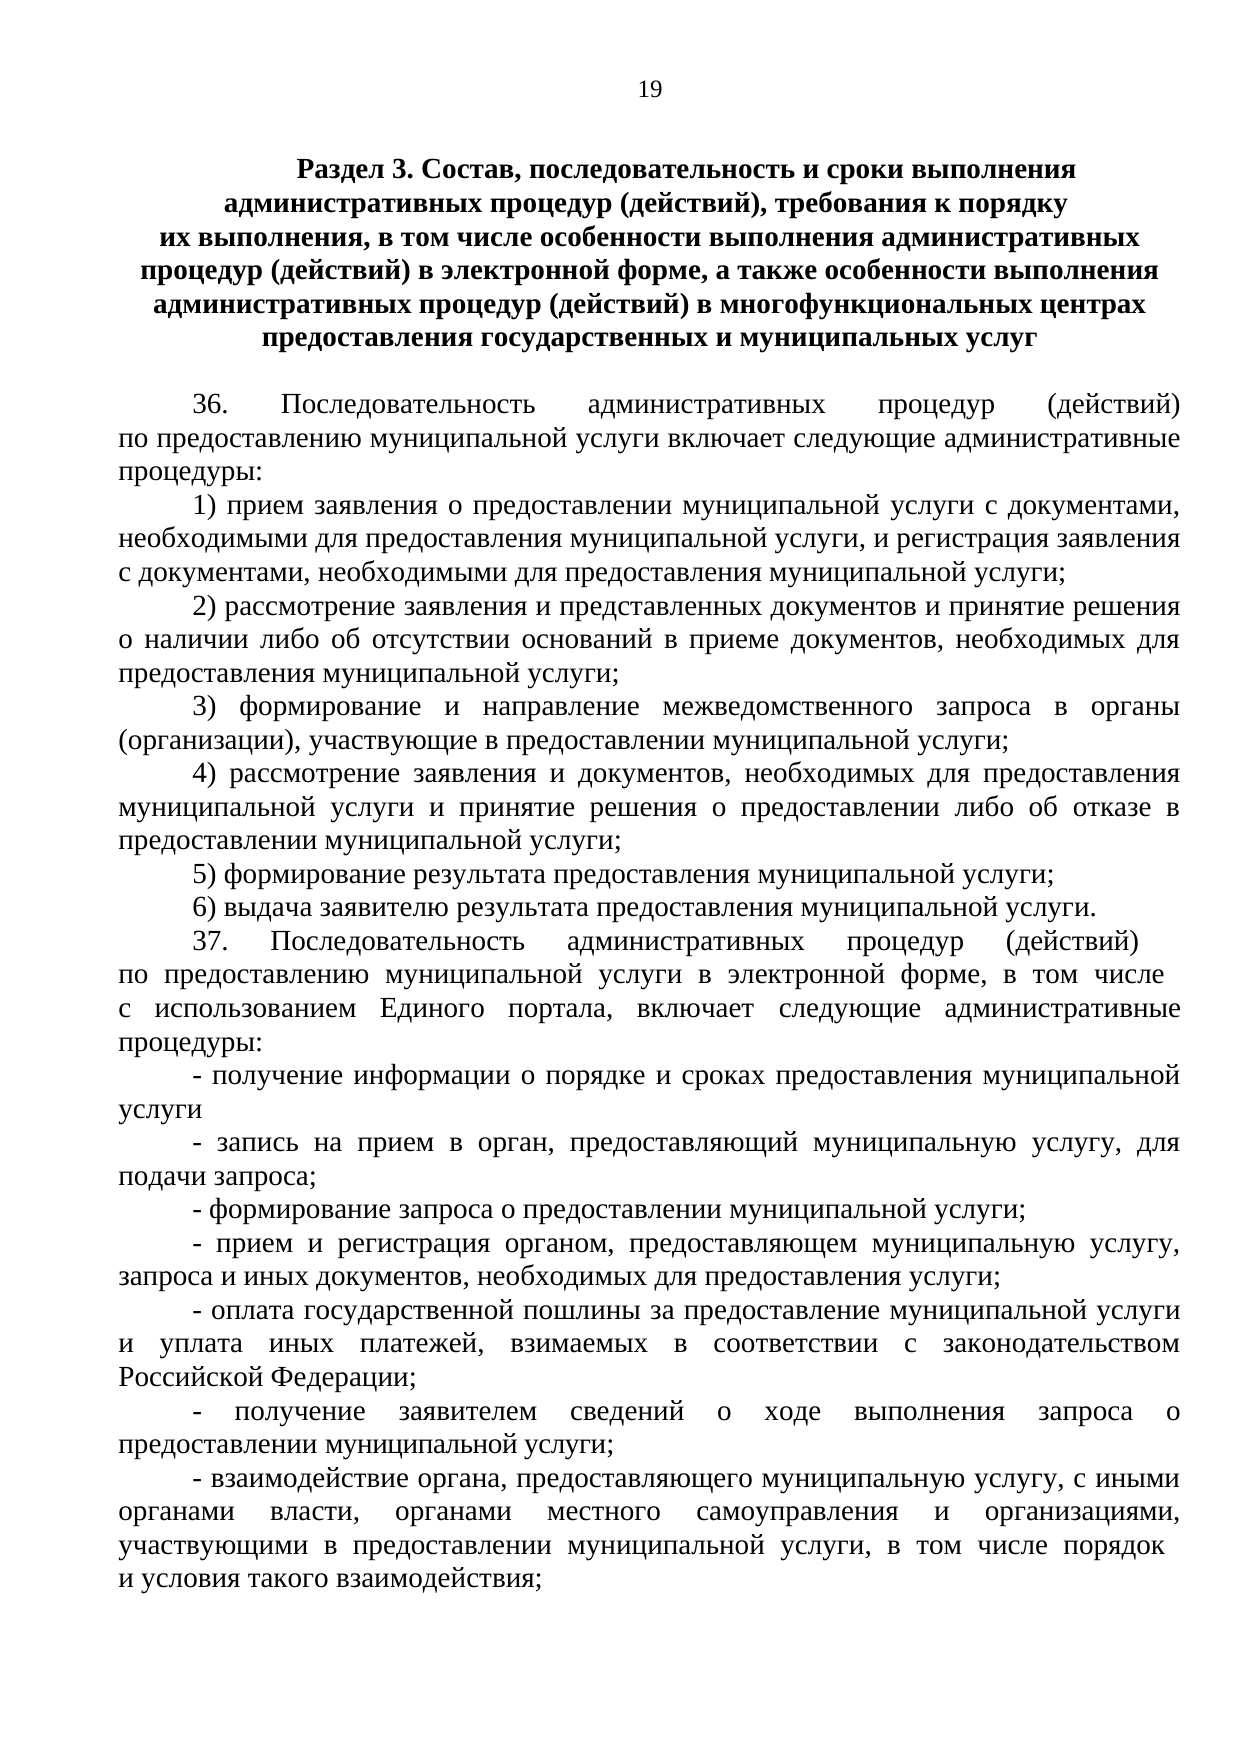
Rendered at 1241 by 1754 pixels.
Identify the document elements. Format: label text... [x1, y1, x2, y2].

text - оплата государственной пошлины за предоставление муниципальной услуги и уплата иных платежей, взимаемых в соответствии с законодательством Российской Федерации; [118, 1292, 1181, 1393]
text 3) формирование и направление межведомственного запроса в органы (организации), участвующие в предоставлении муниципальной услуги; [118, 688, 1181, 755]
text 5) формирование результата предоставления муниципальной услуги; [118, 856, 1181, 889]
text - получение информации о порядке и сроках предоставления муниципальной услуги [118, 1057, 1181, 1124]
text - получение заявителем сведений о ходе выполнения запроса о предоставлении муниципальной услуги; [118, 1393, 1181, 1460]
text 2) рассмотрение заявления и представленных документов и принятие решения о наличии либо об отсутствии оснований в приеме документов, необходимых для предоставления муниципальной услуги; [118, 588, 1181, 688]
text - формирование запроса о предоставлении муниципальной услуги; [118, 1191, 1181, 1225]
text - взаимодействие органа, предоставляющего муниципальную услугу, с иными органами власти, органами местного самоуправления и организациями, участвующими в предоставлении муниципальной услуги, в том числе порядок и условия такого взаимодействия; [118, 1460, 1181, 1594]
text 1) прием заявления о предоставлении муниципальной услуги с документами, необходимыми для предоставления муниципальной услуги, и регистрация заявления с документами, необходимыми для предоставления муниципальной услуги; [118, 487, 1181, 588]
text - прием и регистрация органом, предоставляющем муниципальную услугу, запроса и иных документов, необходимых для предоставления услуги; [118, 1225, 1181, 1292]
text 37. Последовательность административных процедур (действий) по предоставлению муниципальной услуги в электронной форме, в том числе с использованием Единого портала, включает следующие административные процедуры: [118, 923, 1181, 1057]
text 4) рассмотрение заявления и документов, необходимых для предоставления муниципальной услуги и принятие решения о предоставлении либо об отказе в предоставлении муниципальной услуги; [118, 755, 1181, 856]
text - запись на прием в орган, предоставляющий муниципальную услугу, для подачи запроса; [118, 1124, 1181, 1191]
text 36. Последовательность административных процедур (действий) по предоставлению муниципальной услуги включает следующие административные процедуры: [118, 386, 1181, 487]
text 6) выдача заявителю результата предоставления муниципальной услуги. [118, 889, 1181, 923]
text Раздел 3. Состав, последовательность и сроки выполнения административных процедур (действий), требования к порядку их выполнения, в том числе особенности выполнения административных процедур (действий) в электронной форме, а также особенности выполнения административных процедур (действий) в многофункциональных центрах предоставления государственных и муниципальных услуг [118, 152, 1181, 353]
